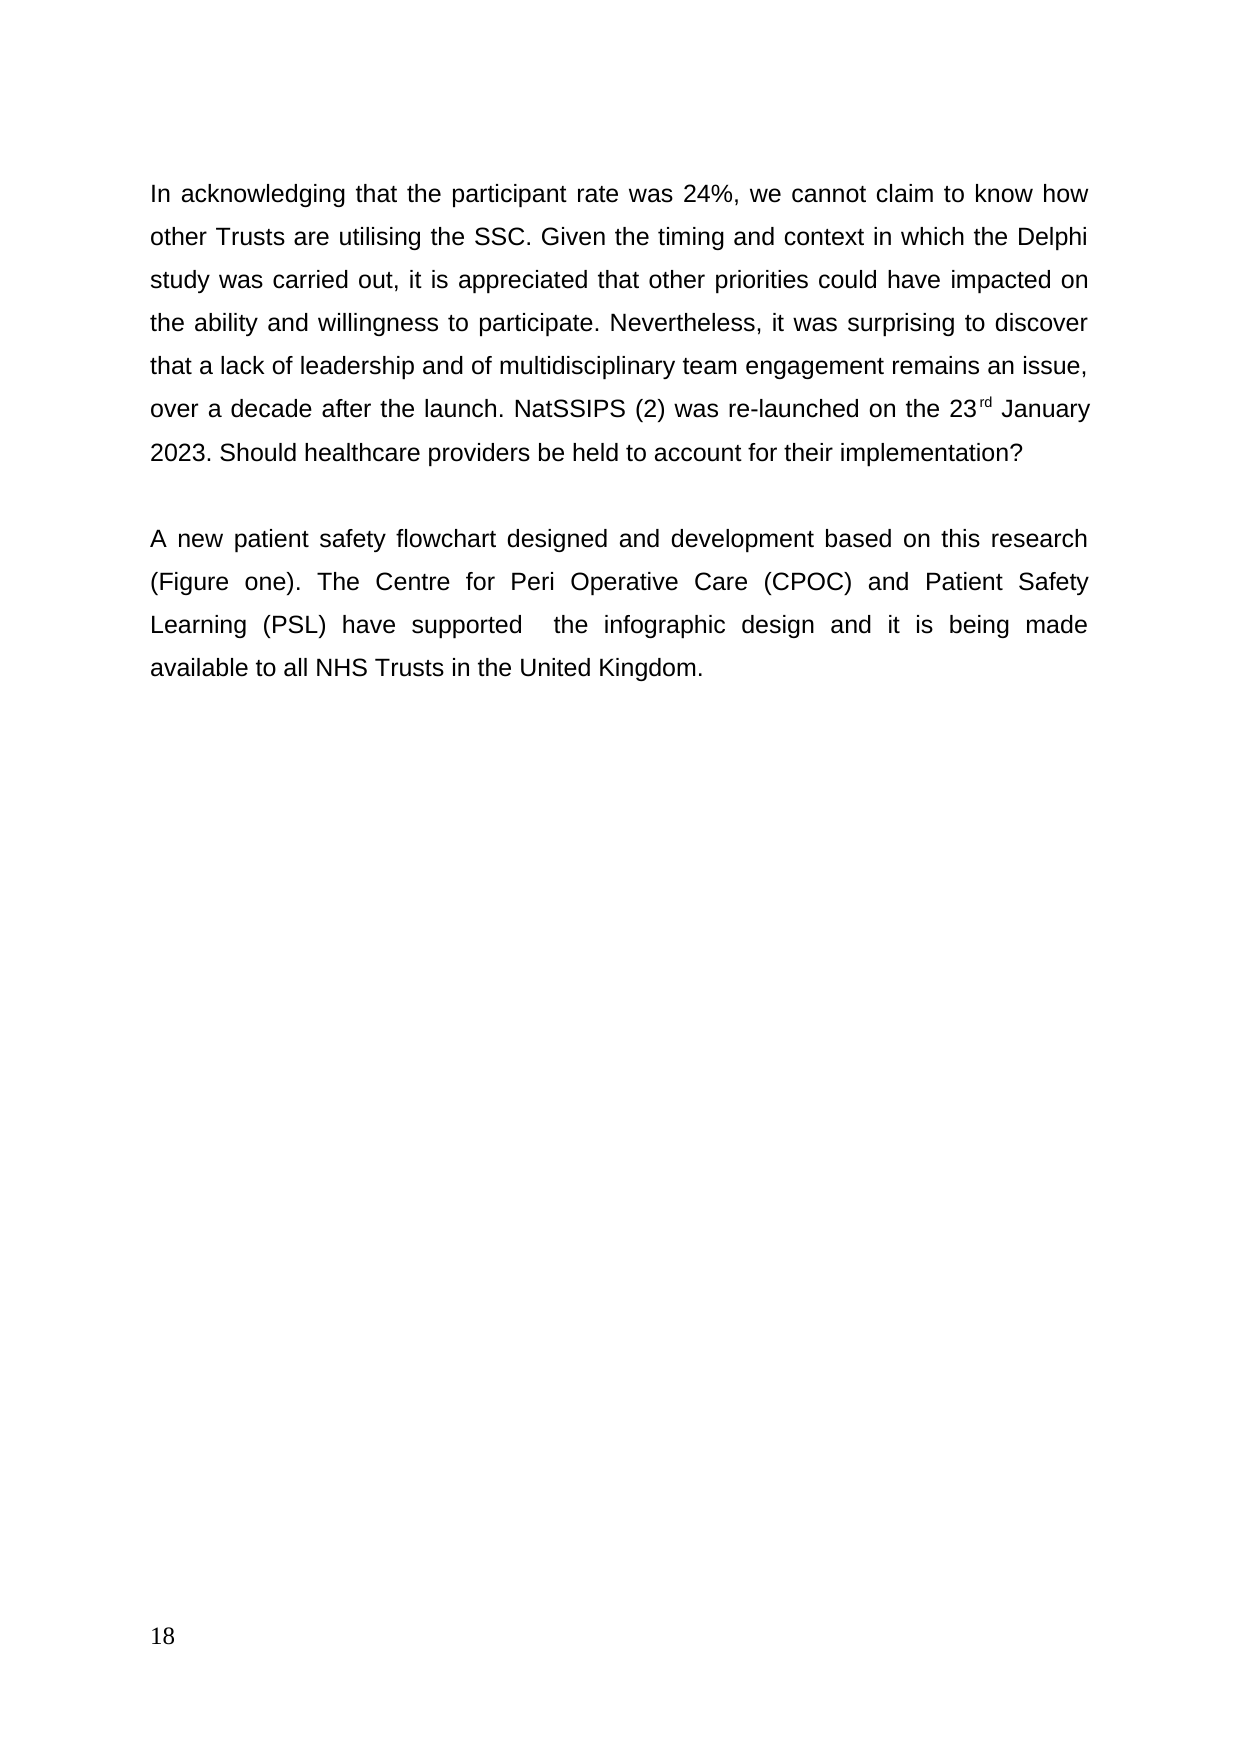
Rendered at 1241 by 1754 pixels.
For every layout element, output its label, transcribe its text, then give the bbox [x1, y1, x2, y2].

text In acknowledging that the participant rate was 24%, we cannot claim to know how other Trusts are utilising the SSC. Given the timing and context in which the Delphi study was carried out, it is appreciated that other priorities could have impacted on the ability and willingness to participate. Nevertheless, it was surprising to discover that a lack of leadership and of multidisciplinary team engagement remains an issue, over a decade after the launch. NatSSIPS (2) was re-launched on the 23rd January 2023. Should healthcare providers be held to account for their implementation? [150, 179, 1090, 466]
text A new patient safety flowchart designed and development based on this research (Figure one). The Centre for Peri Operative Care (CPOC) and Patient Safety Learning (PSL) have supported the infographic design and it is being made available to all NHS Trusts in the United Kingdom. [150, 524, 1090, 682]
